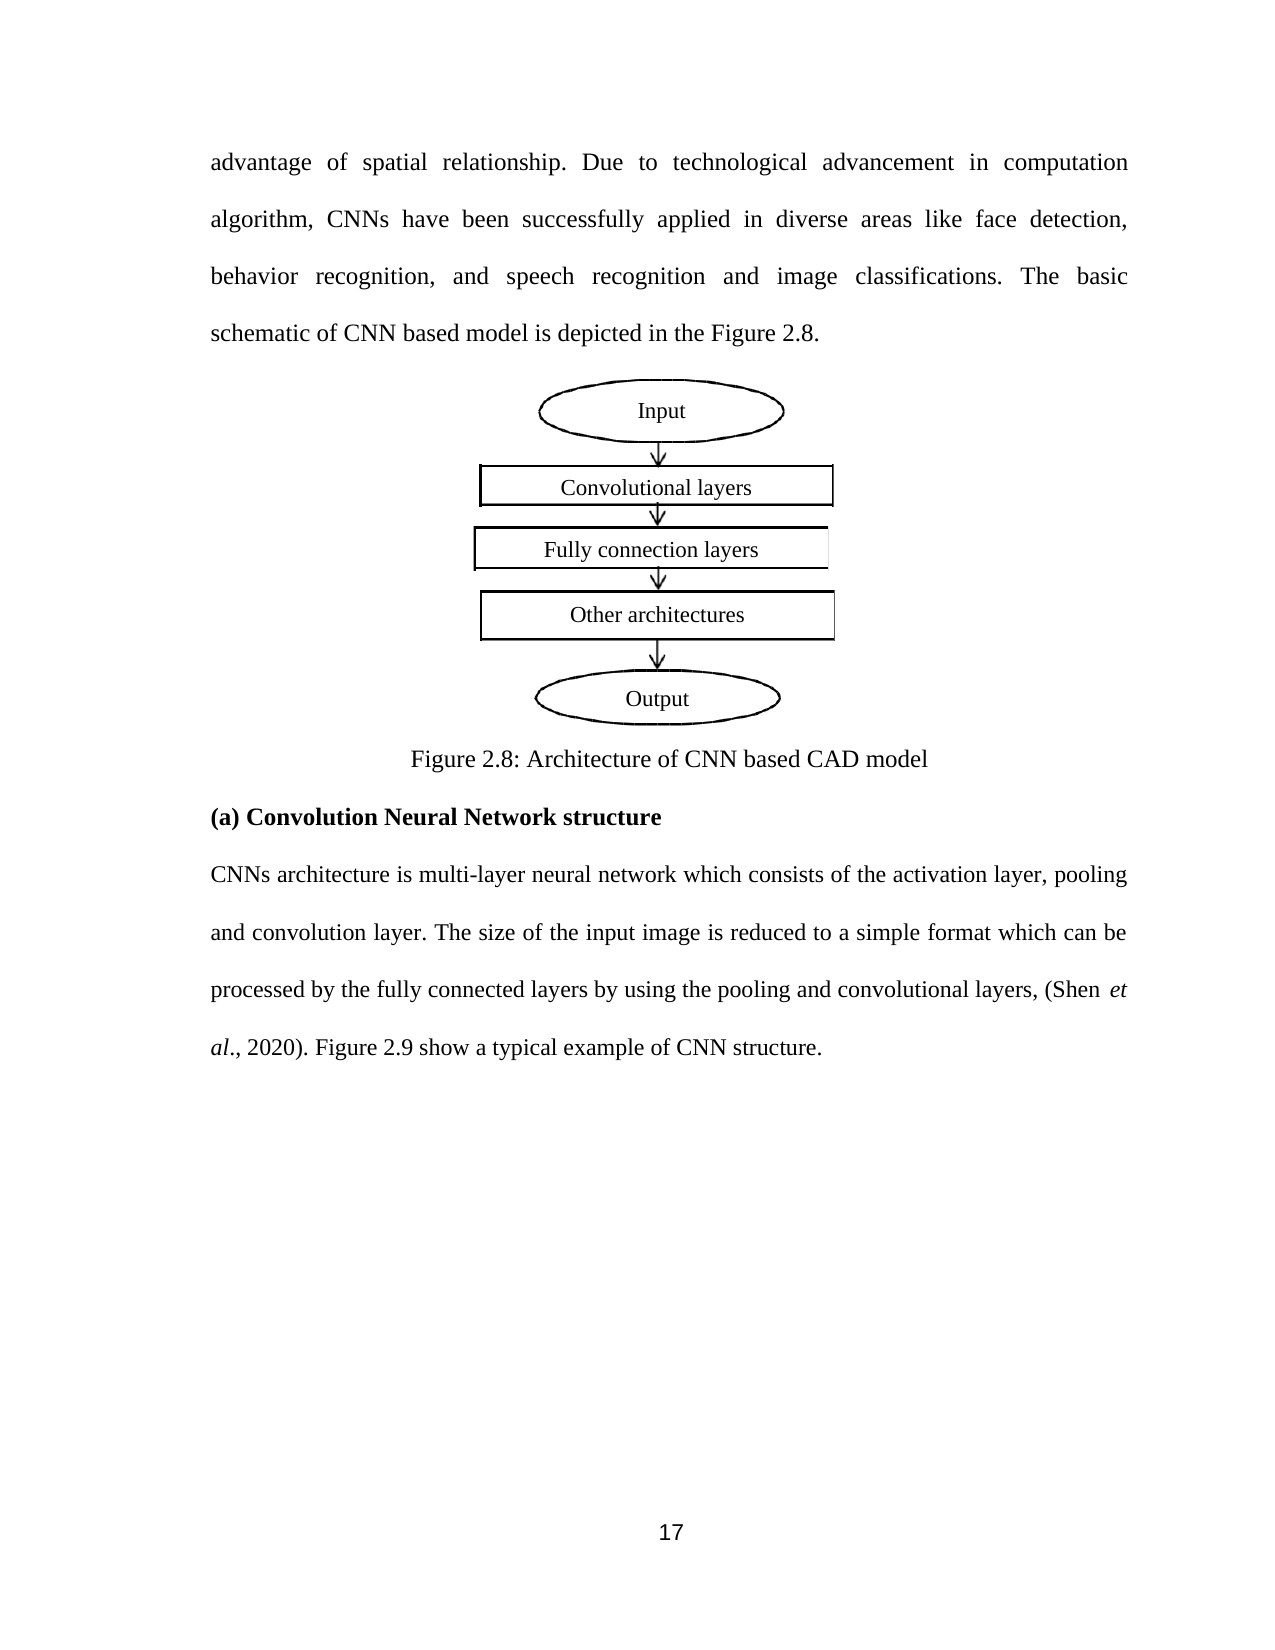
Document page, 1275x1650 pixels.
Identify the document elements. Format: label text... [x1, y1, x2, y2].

picture [479, 423, 834, 474]
text Convolutional layers [150, 474, 1162, 500]
picture [480, 628, 835, 685]
picture [473, 500, 834, 536]
text CNNs architecture is multi-layer neural network which consists of the activation layer, pooling and convolution layer. The size of the input image is reduced to a simple format which can be processed by the fully connected layers by using the pooling and convolutional layers, (Shen et al., 2020). Figure 2.9 show a typical example of CNN structure. [210, 861, 1129, 1060]
text Fully connection layers [150, 536, 1152, 562]
text (a) Convolution Neural Network structure [210, 802, 1129, 831]
picture [473, 562, 835, 601]
picture [537, 377, 785, 397]
picture [480, 712, 835, 726]
text Other architectures [150, 601, 1164, 628]
text Input [150, 397, 1173, 423]
text advantage of spatial relationship. Due to technological advancement in computation algorithm, CNNs have been successfully applied in diverse areas like face detection, behavior recognition, and speech recognition and image classifications. The basic schematic of CNN based model is depicted in the Figure 2.8. [210, 147, 1129, 346]
text Figure 2.8: Architecture of CNN based CAD model [410, 744, 1129, 773]
text 17 [658, 1519, 1129, 1546]
text Output [150, 685, 1164, 712]
